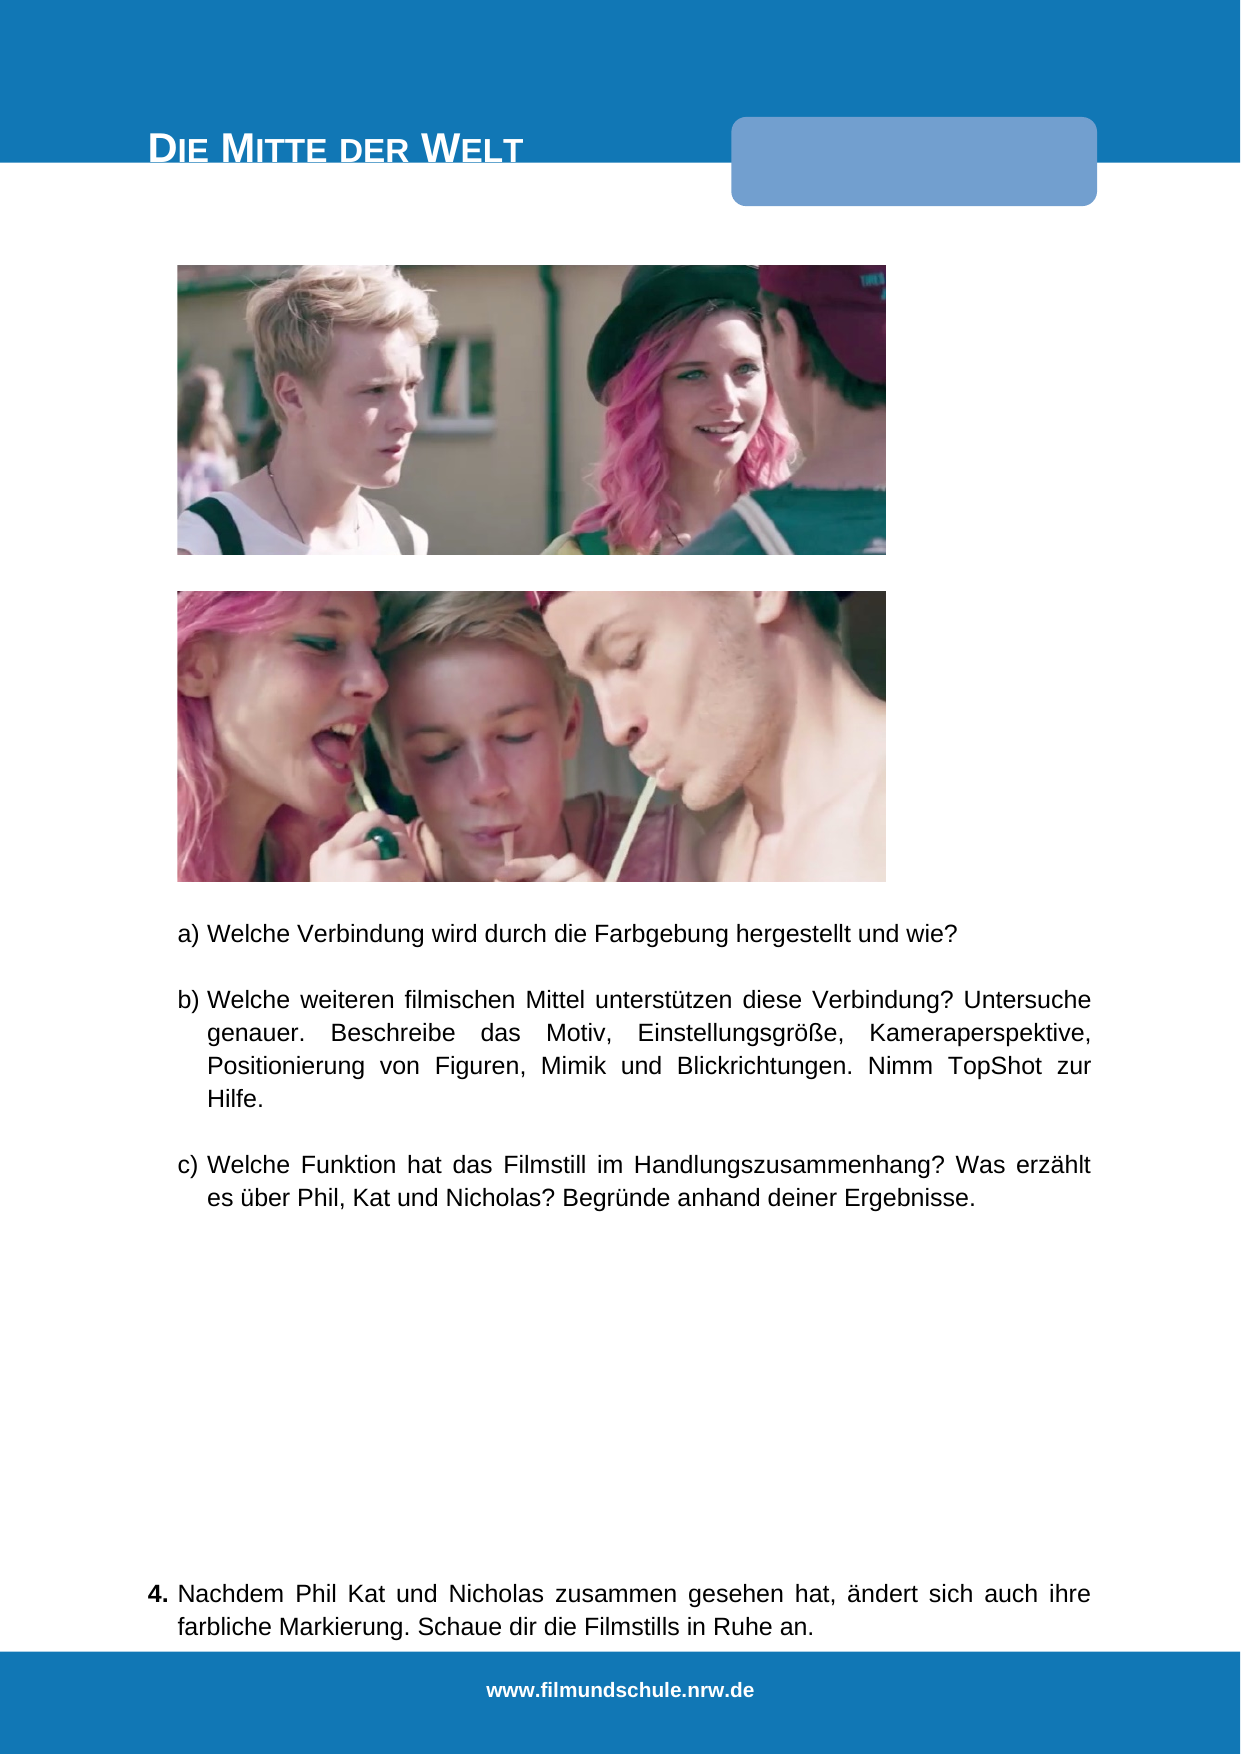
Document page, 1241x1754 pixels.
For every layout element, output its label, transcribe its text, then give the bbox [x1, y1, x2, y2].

list Welche Funktion hat das Filmstill im Handlungszusammenhang? Was erzählt es über Phil, Kat und Nicholas? Begründe anhand deiner Ergebnisse. [177, 1150, 1092, 1211]
list Nachdem Phil Kat und Nicholas zusammen gesehen hat, ändert sich auch ihre farbliche Markierung. Schaue dir die Filmstills in Ruhe an. [148, 1579, 1092, 1641]
list Welche Verbindung wird durch die Farbgebung hergestellt und wie? [177, 918, 1092, 947]
picture [177, 265, 886, 555]
picture [177, 591, 886, 882]
list Welche weiteren filmischen Mittel unterstützen diese Verbindung? Untersuche genauer. Beschreibe das Motiv, Einstellungsgröße, Kameraperspektive, Positionierung von Figuren, Mimik und Blickrichtungen. Nimm TopShot zur Hilfe. [177, 984, 1092, 1112]
